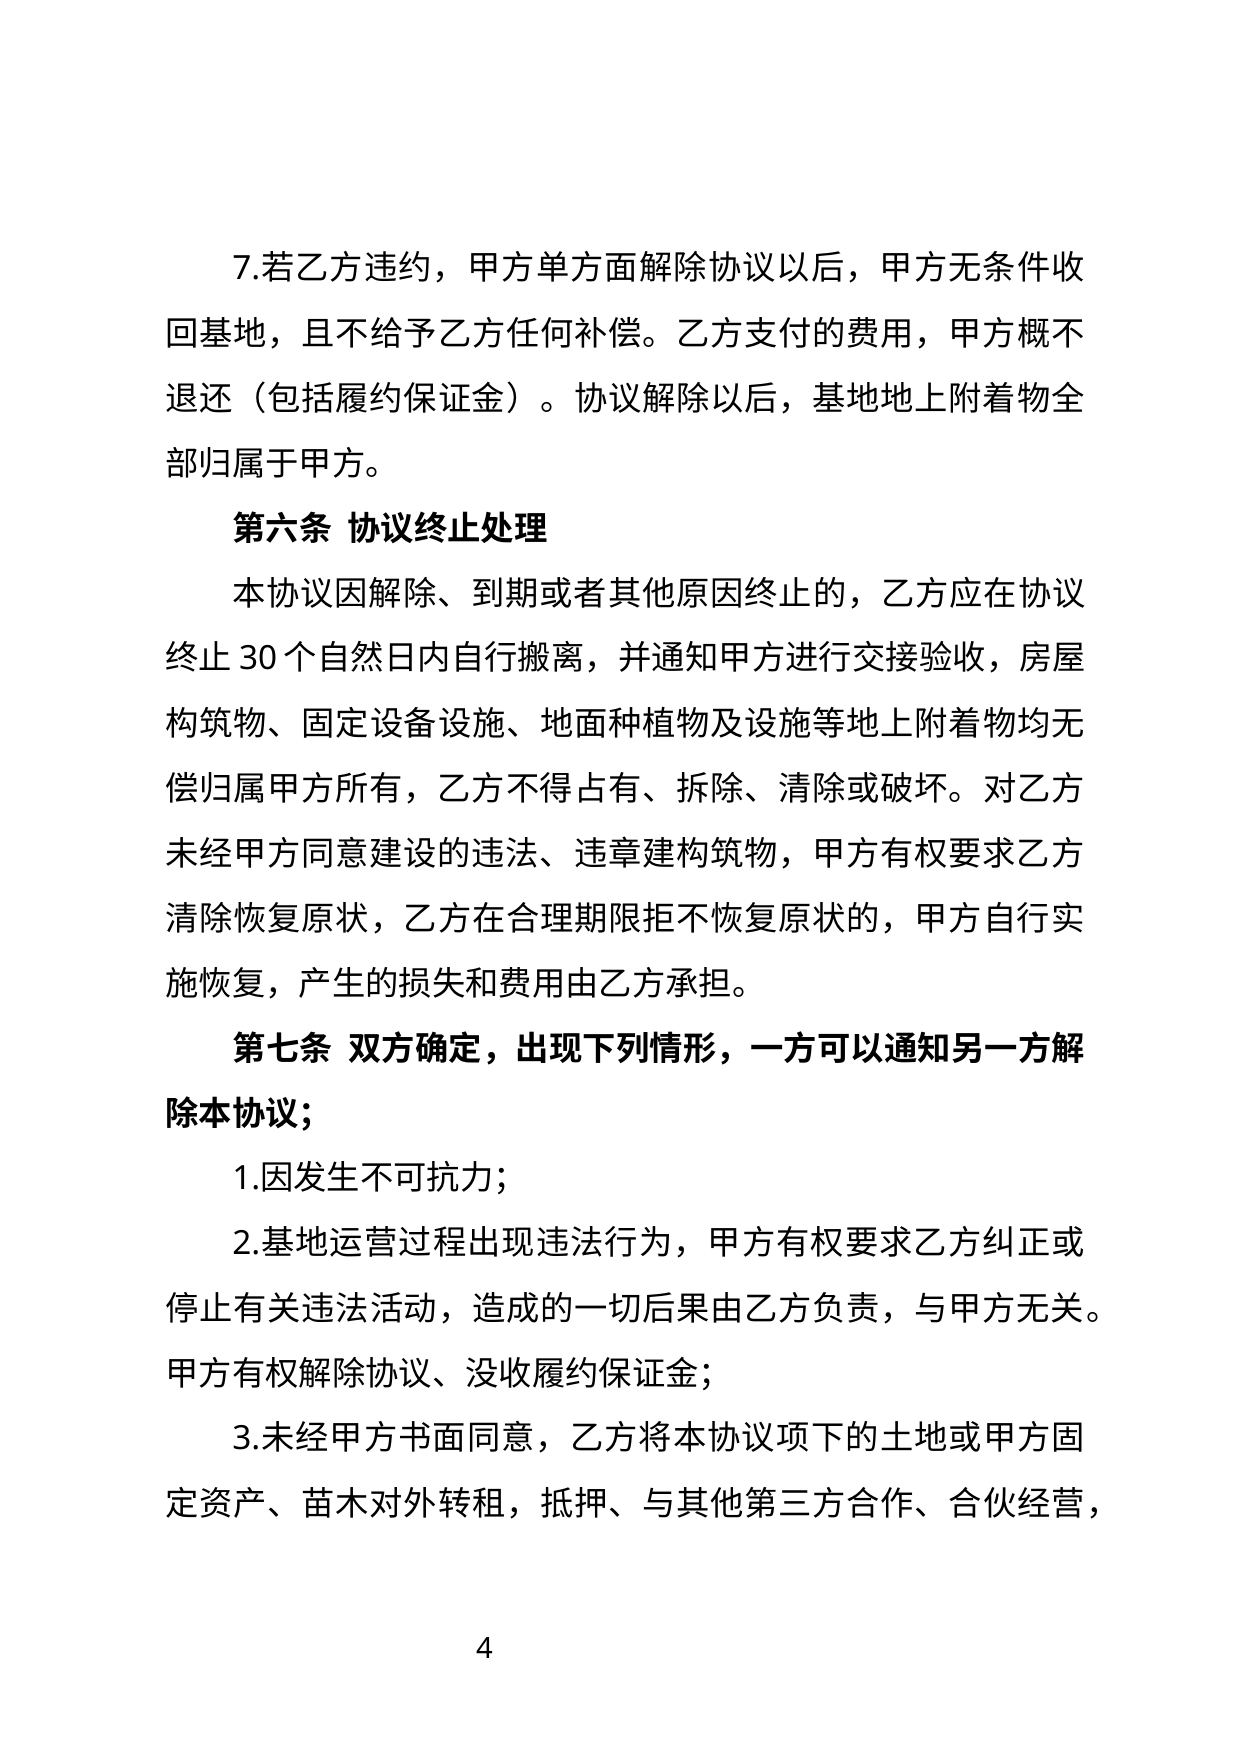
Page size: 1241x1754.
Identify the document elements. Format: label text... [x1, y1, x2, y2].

text 本协议因解除、到期或者其他原因终止的，乙方应在协议终止30个自然日内自行搬离，并通知甲方进行交接验收，房屋构筑物、固定设备设施、地面种植物及设施等地上附着物均无偿归属甲方所有，乙方不得占有、拆除、清除或破坏。对乙方未经甲方同意建设的违法、违章建构筑物，甲方有权要求乙方清除恢复原状，乙方在合理期限拒不恢复原状的，甲方自行实施恢复，产生的损失和费用由乙方承担。 [165, 558, 1087, 1013]
text 2.基地运营过程出现违法行为，甲方有权要求乙方纠正或停止有关违法活动，造成的一切后果由乙方负责，与甲方无关。甲方有权解除协议、没收履约保证金； [165, 1208, 1087, 1403]
text 7.若乙方违约，甲方单方面解除协议以后，甲方无条件收回基地，且不给予乙方任何补偿。乙方支付的费用，甲方概不退还（包括履约保证金）。协议解除以后，基地地上附着物全部归属于甲方。 [165, 233, 1087, 493]
text 第七条 双方确定，出现下列情形，一方可以通知另一方解除本协议； [165, 1013, 1087, 1143]
text 1.因发生不可抗力； [165, 1143, 1087, 1208]
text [165, 1403, 1087, 1533]
text 第六条 协议终止处理 [165, 493, 1087, 558]
